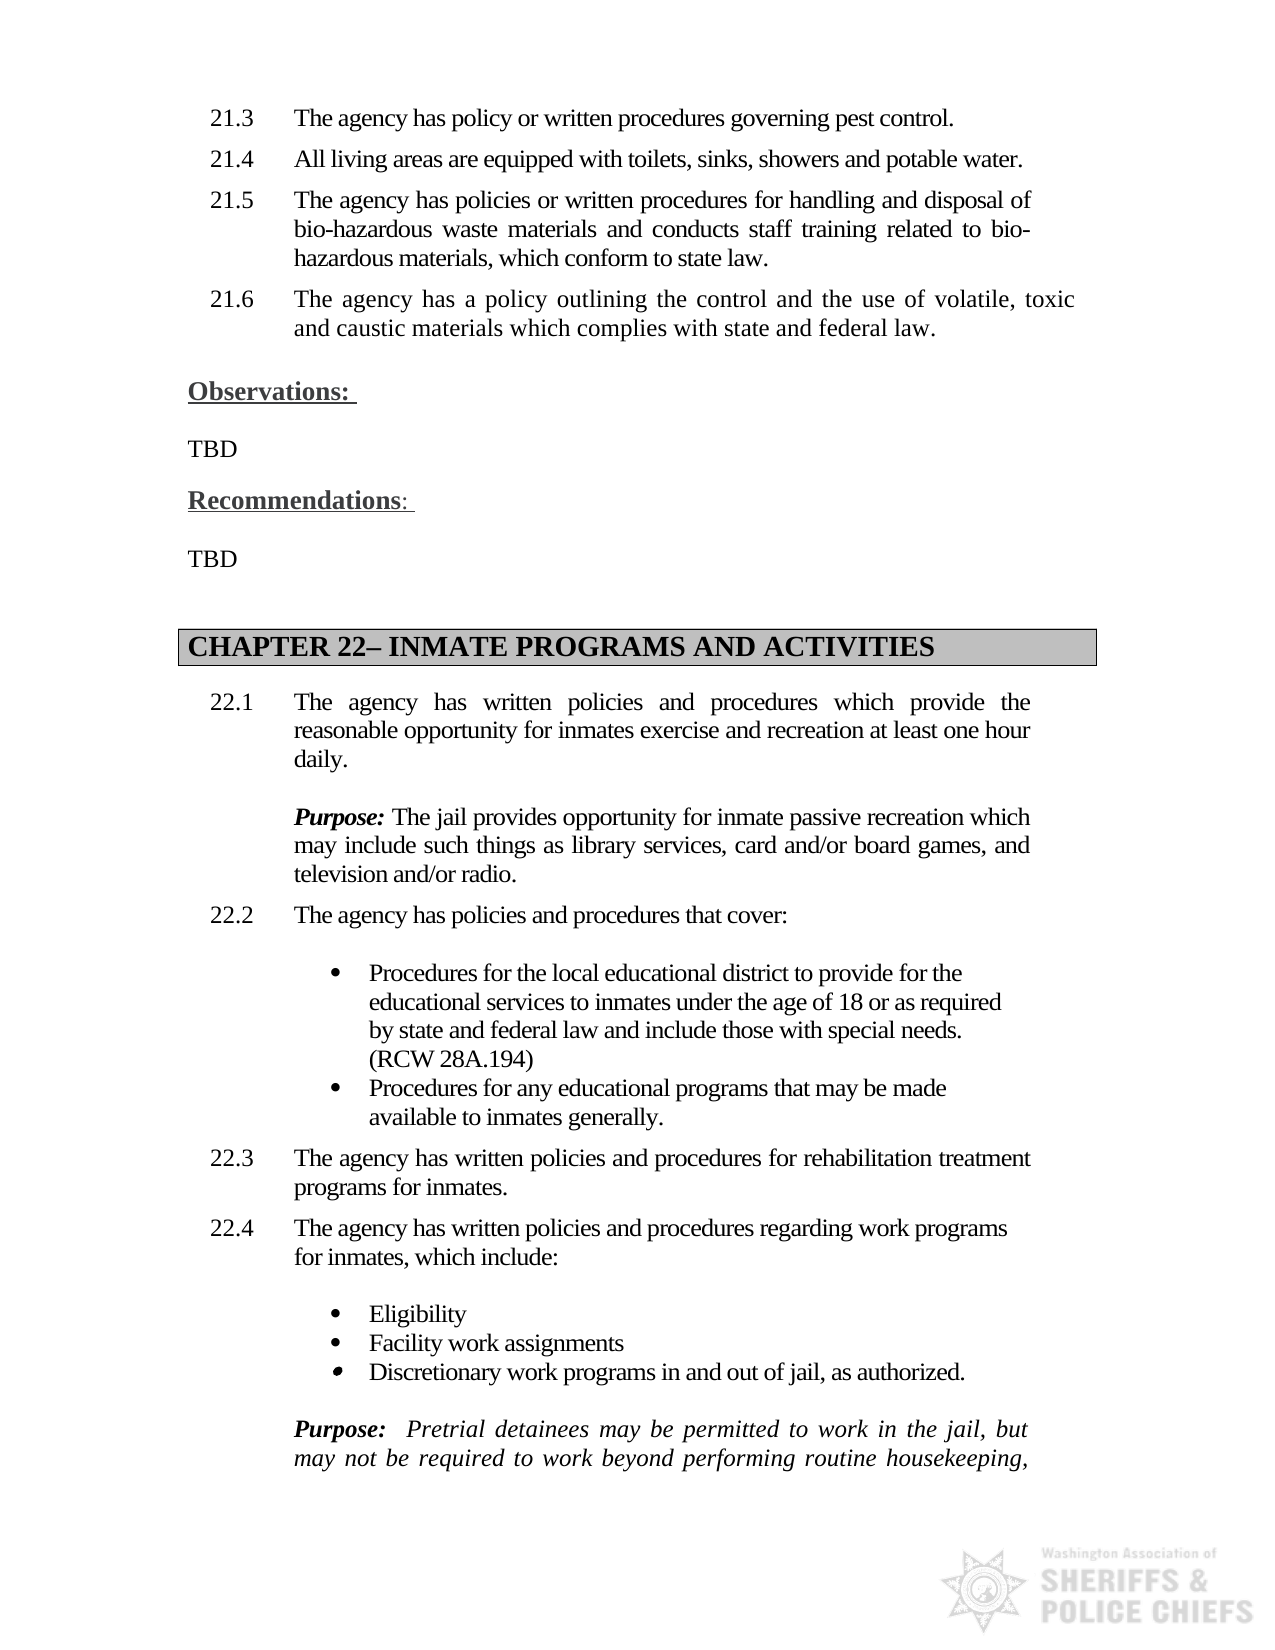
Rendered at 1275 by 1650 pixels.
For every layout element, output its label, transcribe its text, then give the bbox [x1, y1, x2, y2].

table_cell 21.5 [199, 186, 282, 284]
text TBD [187, 434, 1087, 463]
table_header The agency has written policies and procedures which provide the reasonable opportunity for inmates exercise and recreation at least one hour daily. Purpose: The jail provides opportunity for inmate passive recreation which may include such things as library services, card and/or board games, and television and/or radio. [282, 687, 1087, 900]
text Recommendations: [187, 484, 1087, 515]
table_cell 22.2 [199, 900, 282, 1143]
table_cell 22.4 [199, 1213, 282, 1472]
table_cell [282, 1213, 1087, 1472]
table_cell 22.3 [199, 1143, 282, 1213]
table_cell 21.6 [199, 284, 282, 354]
table_cell 21.3 [199, 103, 282, 144]
text TBD [187, 544, 1087, 572]
table_cell All living areas are equipped with toilets, sinks, showers and potable water. [283, 144, 1087, 186]
table_cell The agency has policies and procedures that cover: Procedures for the local educational district to provide for the educational services to inmates under the age of 18 or as required by state and federal law and include those with special needs. (RCW 28A.194) Procedures for any educational programs that may be made available to inmates generally. [282, 900, 1087, 1143]
table_cell 21.4 [199, 144, 282, 186]
table_cell The agency has a policy outlining the control and the use of volatile, toxic and caustic materials which complies with state and federal law. [283, 284, 1087, 354]
text CHAPTER 22– INMATE PROGRAMS AND ACTIVITIES [179, 630, 1096, 665]
table_cell The agency has policies or written procedures for handling and disposal of bio-hazardous waste materials and conducts staff training related to bio-hazardous materials, which conform to state law. [283, 186, 1087, 284]
table_cell The agency has written policies and procedures for rehabilitation treatment programs for inmates. [282, 1143, 1087, 1213]
subtitle Observations: [187, 375, 1087, 406]
table_header 22.1 [199, 687, 282, 900]
table_cell The agency has policy or written procedures governing pest control. [283, 103, 1087, 144]
